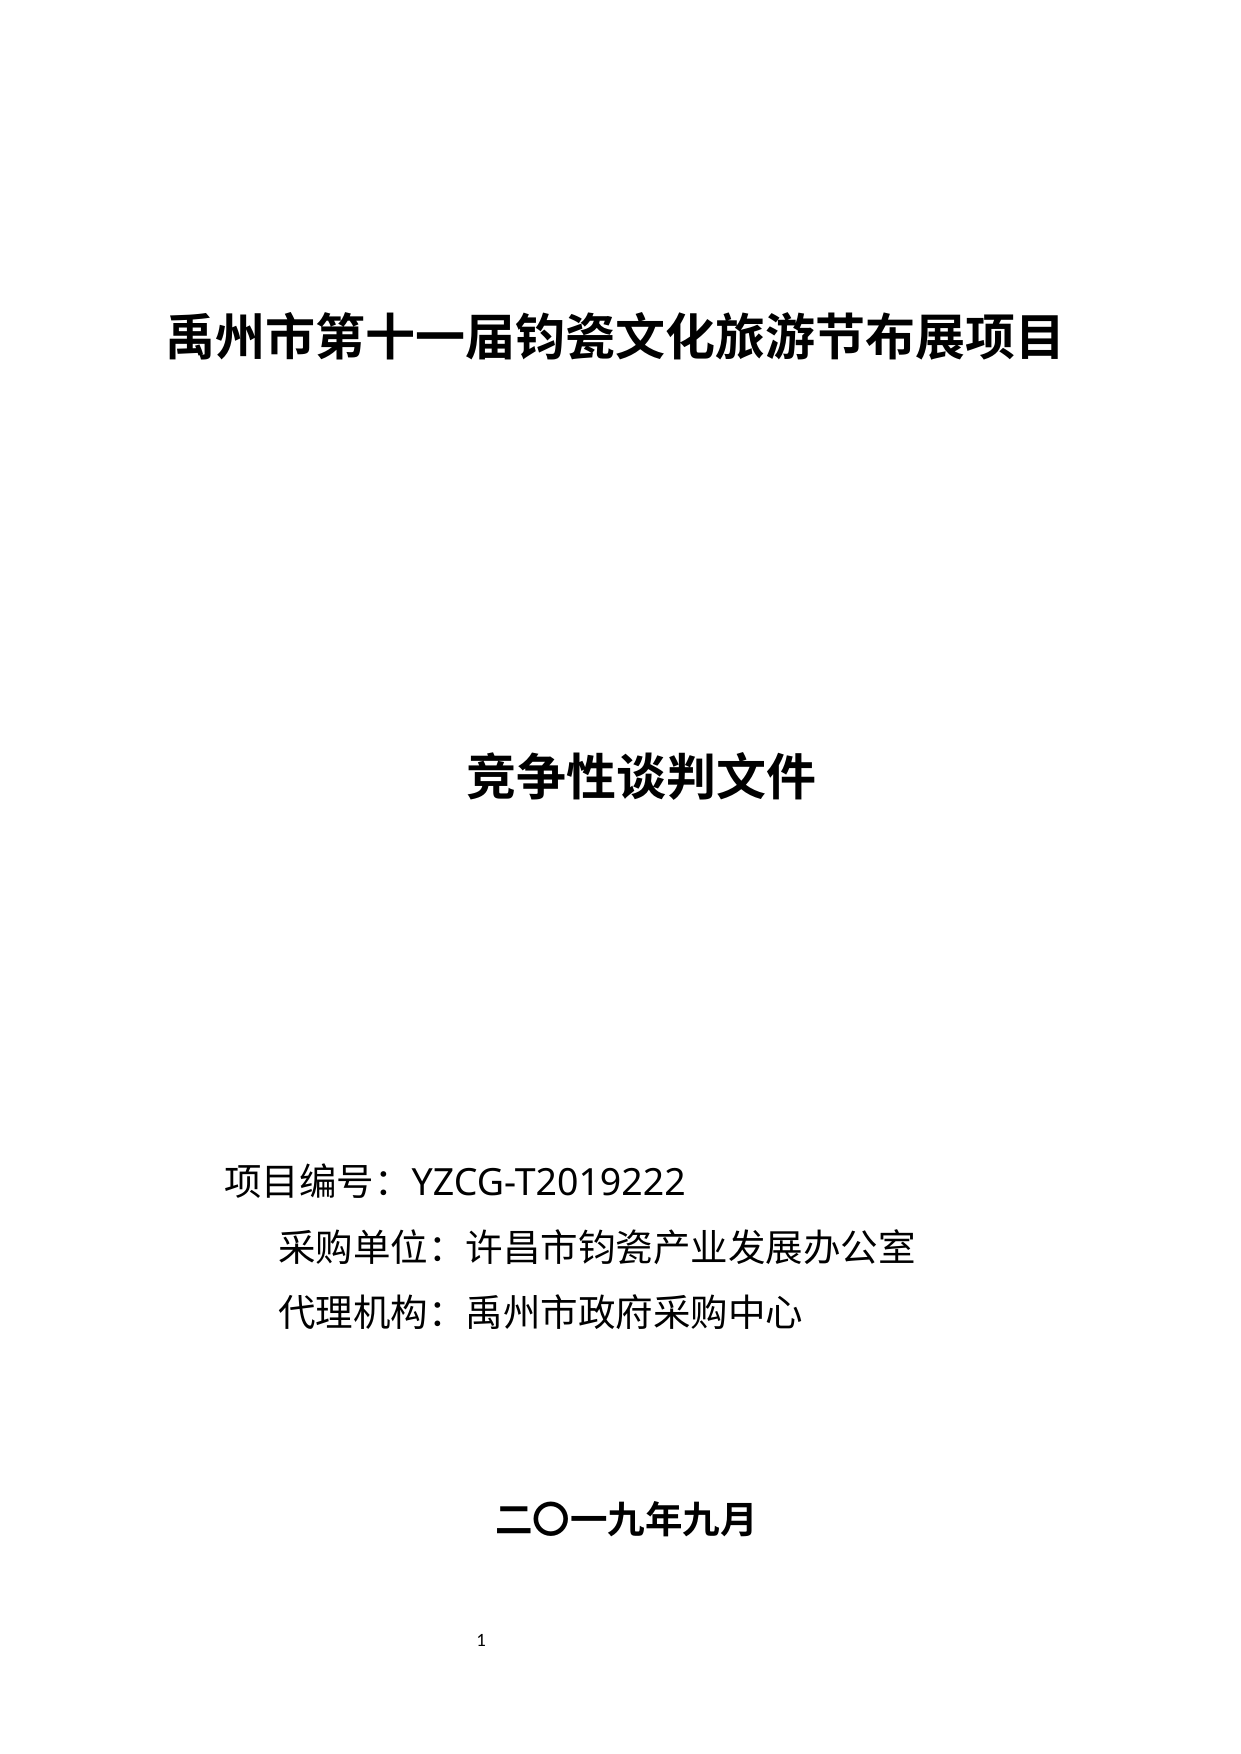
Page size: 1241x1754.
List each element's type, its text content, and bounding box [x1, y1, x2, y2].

text 禹州市第十一届钧瓷文化旅游节布展项目 [165, 284, 1087, 382]
text 代理机构：禹州市政府采购中心 [165, 1277, 1087, 1342]
text 采购单位：许昌市钧瓷产业发展办公室 [165, 1212, 1087, 1277]
text 竞争性谈判文件 [165, 724, 1087, 822]
text 二〇一九年九月 [165, 1484, 1087, 1549]
text 项目编号：YZCG-T2019222 [165, 1147, 1087, 1212]
